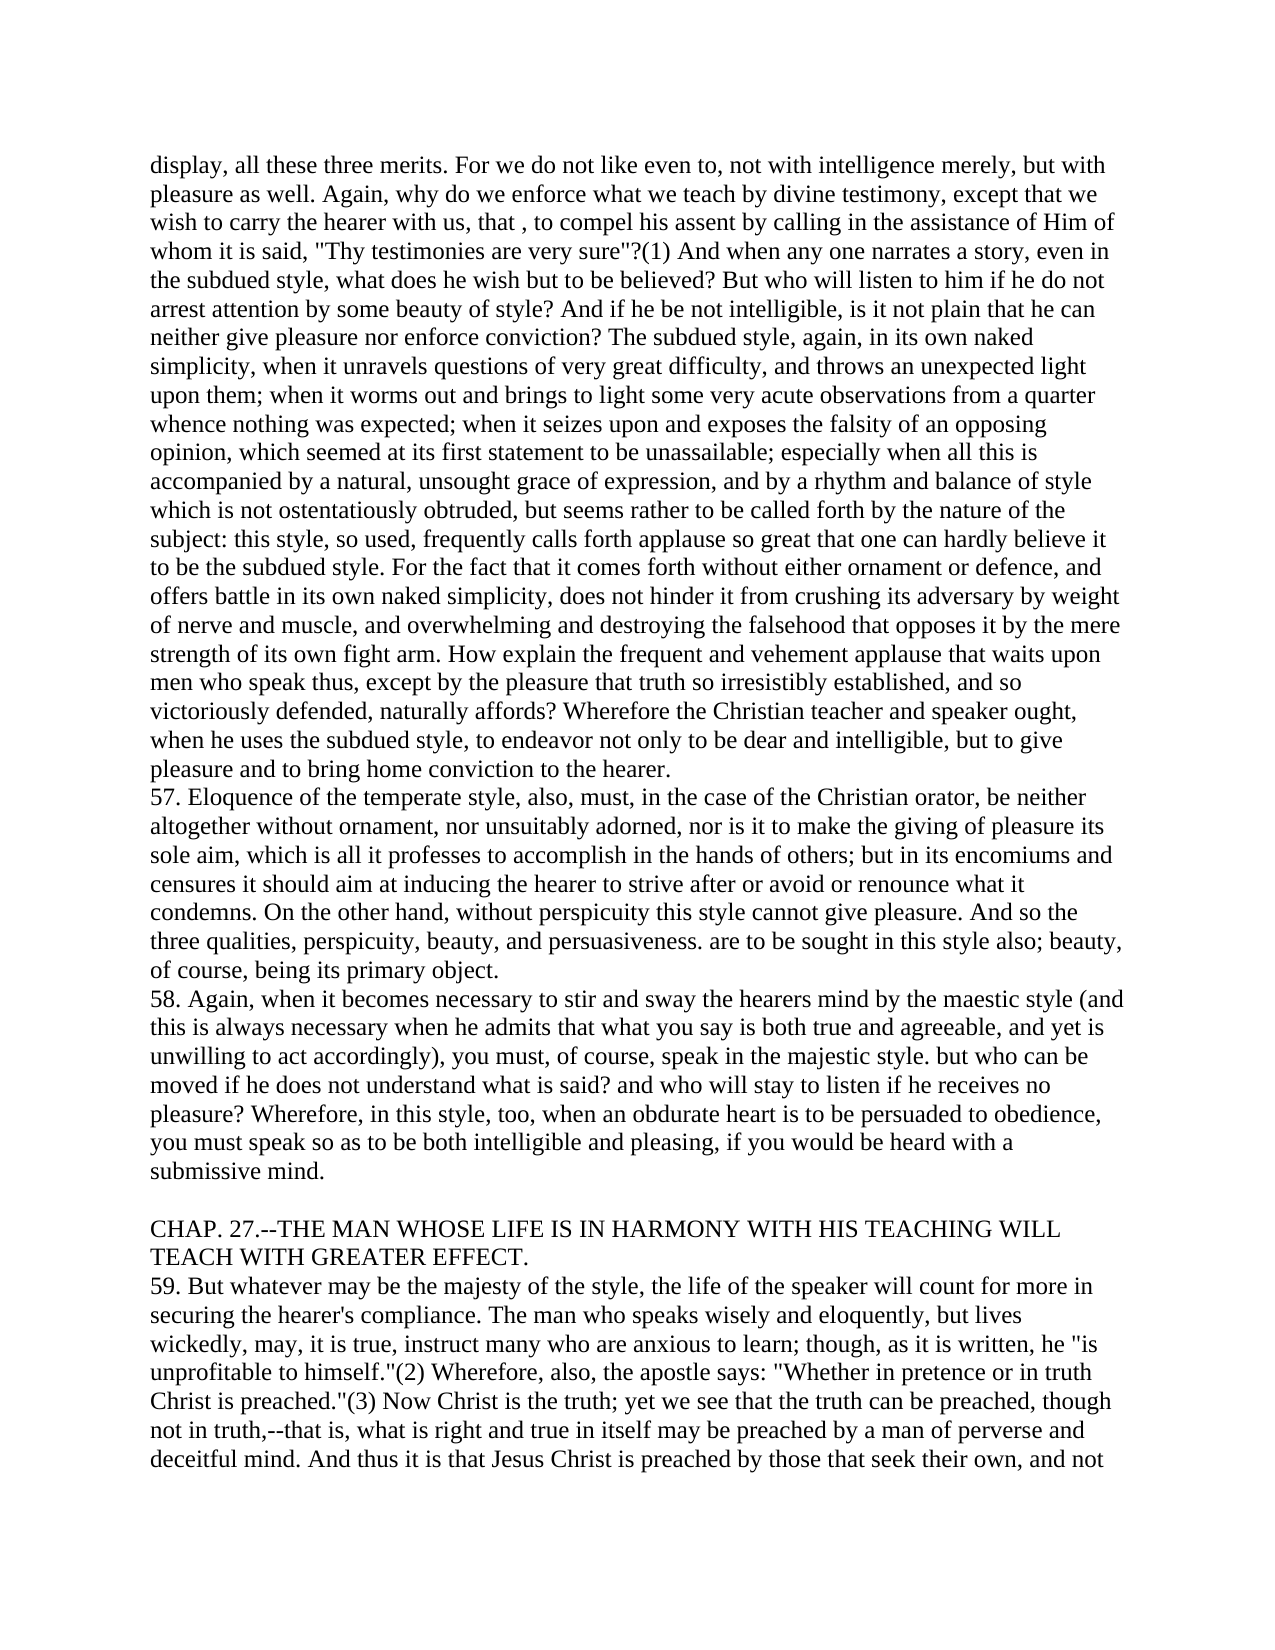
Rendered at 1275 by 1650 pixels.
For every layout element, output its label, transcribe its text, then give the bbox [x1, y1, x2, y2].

text 58. Again, when it becomes necessary to stir and sway the hearers mind by the maestic style (and this is always necessary when he admits that what you say is both true and agreeable, and yet is unwilling to act accordingly), you must, of course, speak in the majestic style. but who can be moved if he does not understand what is said? and who will stay to listen if he receives no pleasure? Wherefore, in this style, too, when an obdurate heart is to be persuaded to obedience, you must speak so as to be both intelligible and pleasing, if you would be heard with a submissive mind. [150, 984, 1125, 1185]
text 57. Eloquence of the temperate style, also, must, in the case of the Christian orator, be neither altogether without ornament, nor unsuitably adorned, nor is it to make the giving of pleasure its sole aim, which is all it professes to accomplish in the hands of others; but in its encomiums and censures it should aim at inducing the hearer to strive after or avoid or renounce what it condemns. On the other hand, without perspicuity this style cannot give pleasure. And so the three qualities, perspicuity, beauty, and persuasiveness. are to be sought in this style also; beauty, of course, being its primary object. [150, 782, 1125, 984]
text CHAP. 27.--THE MAN WHOSE LIFE IS IN HARMONY WITH HIS TEACHING WILL TEACH WITH GREATER EFFECT. [150, 1214, 1125, 1271]
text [150, 1271, 1125, 1472]
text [150, 150, 1125, 782]
